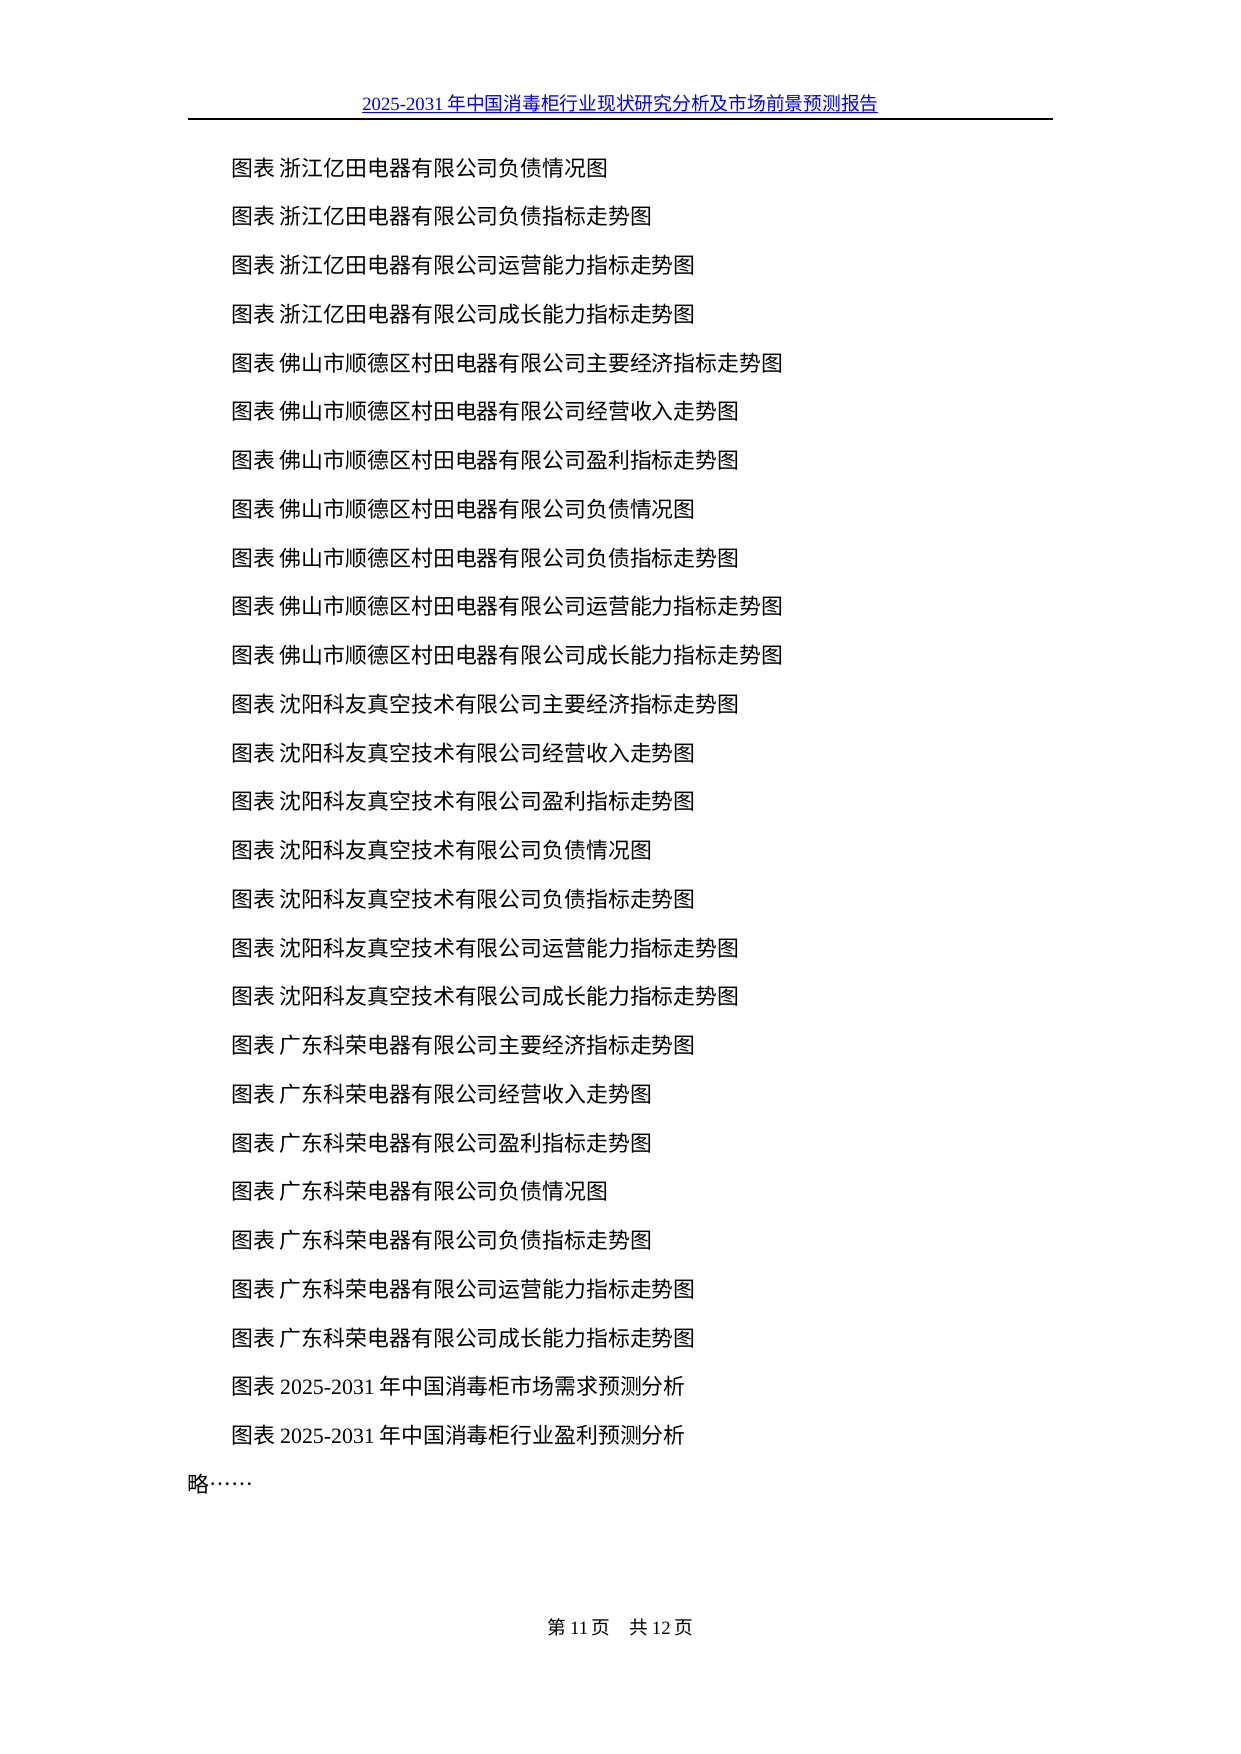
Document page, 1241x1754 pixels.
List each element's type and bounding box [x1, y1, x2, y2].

text [187, 150, 1053, 1499]
